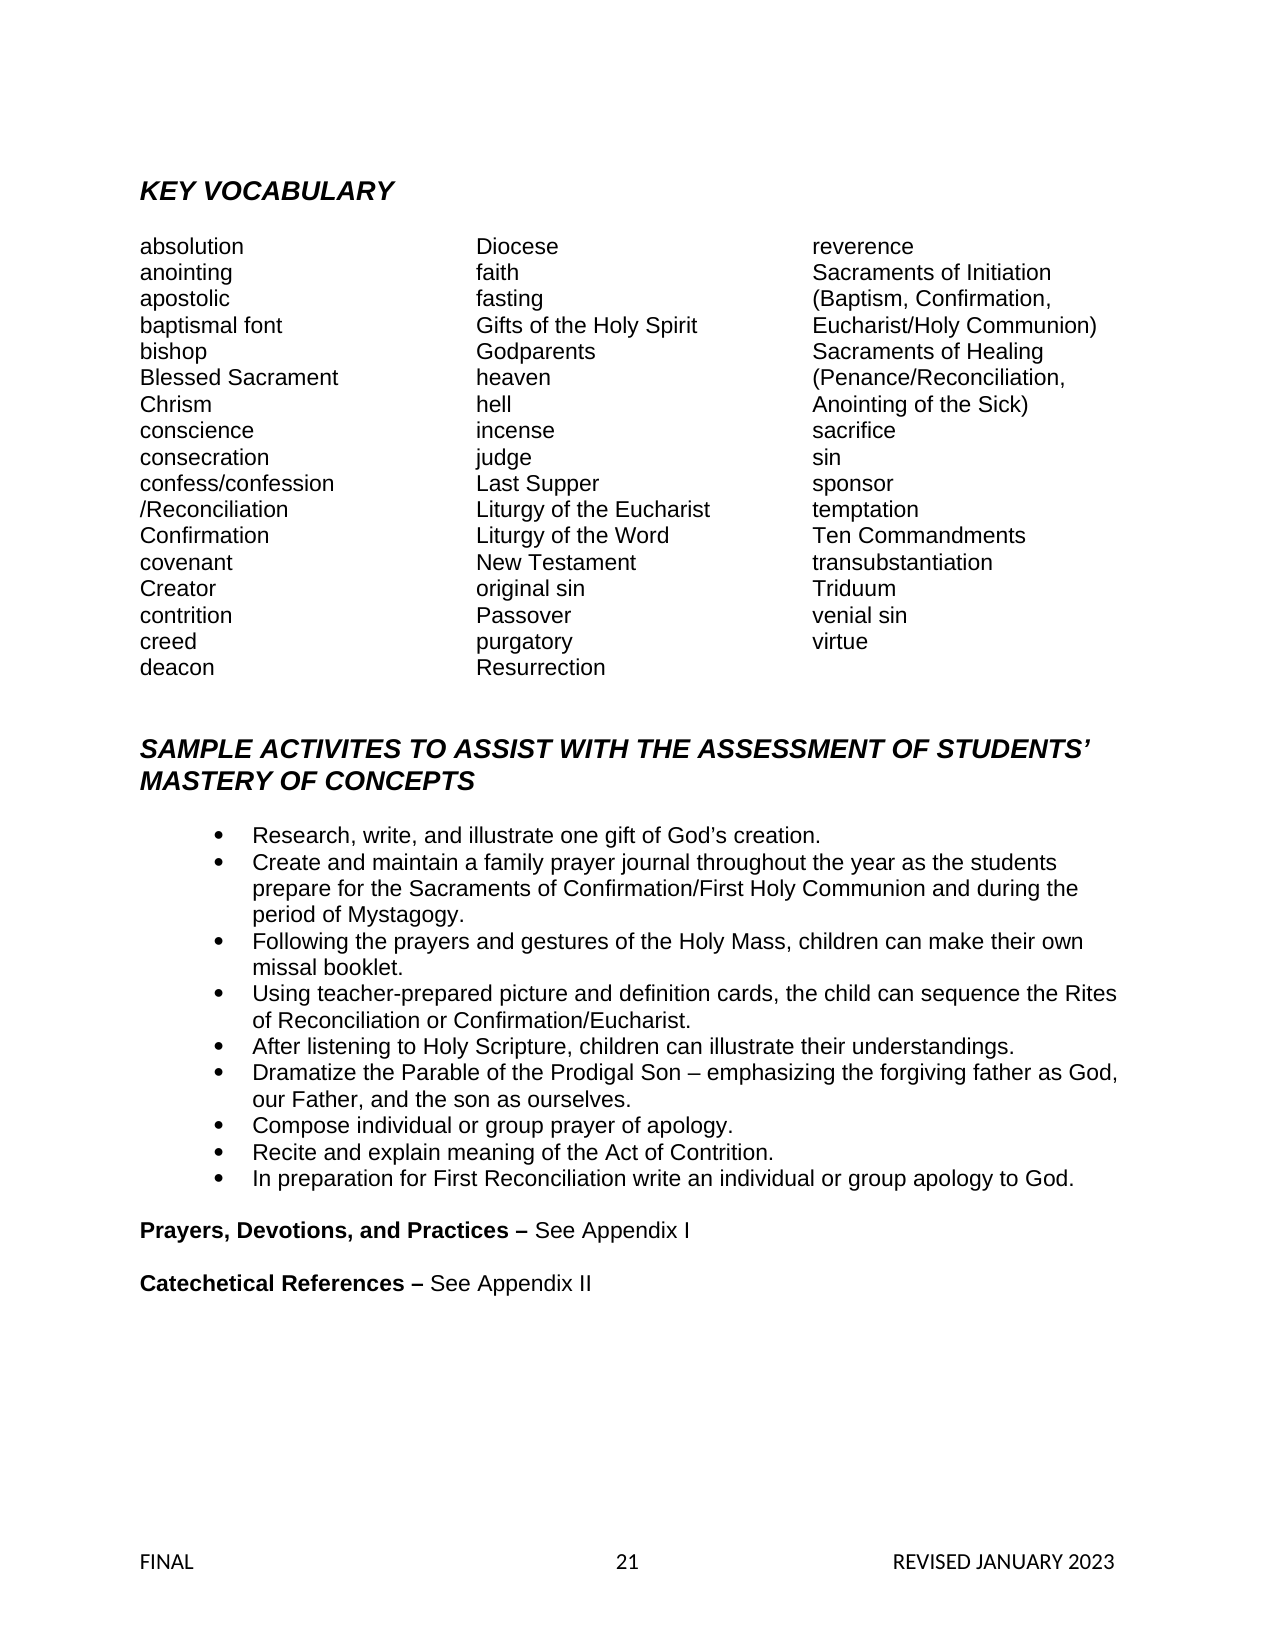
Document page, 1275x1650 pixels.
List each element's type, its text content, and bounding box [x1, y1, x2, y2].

list Recite and explain meaning of the Act of Contrition. [214, 1138, 1133, 1165]
text Passover [476, 602, 797, 628]
text Triduum [812, 575, 1133, 602]
list Dramatize the Parable of the Prodigal Son – emphasizing the forgiving father as God, our Father, and the son as ourselves. [214, 1059, 1133, 1112]
text Chrism [139, 391, 461, 417]
text reverence [812, 233, 1133, 259]
text fasting [476, 285, 797, 312]
text confess/confession [139, 470, 461, 496]
list In preparation for First Reconciliation write an individual or group apology to God. [214, 1165, 1133, 1191]
text Liturgy of the Word [476, 522, 797, 549]
text virtue [812, 628, 1133, 654]
text Godparents [476, 338, 797, 364]
text heaven [476, 364, 797, 391]
list Following the prayers and gestures of the Holy Mass, children can make their own missal booklet. [214, 928, 1133, 980]
text Sacraments of Initiation (Baptism, Confirmation, Eucharist/Holy Communion) [812, 259, 1133, 338]
text bishop [139, 338, 461, 364]
text /Reconciliation [139, 496, 461, 522]
text original sin [476, 575, 797, 602]
text SAMPLE ACTIVITES TO ASSIST WITH THE ASSESSMENT OF STUDENTS’ MASTERY OF CONCEPTS [139, 733, 1133, 796]
text absolution [139, 233, 461, 259]
text Prayers, Devotions, and Practices – See Appendix I [139, 1217, 1133, 1244]
text creed [139, 628, 461, 654]
list Using teacher-prepared picture and definition cards, the child can sequence the Rites of Reconciliation or Confirmation/Eucharist. [214, 980, 1133, 1033]
text sacrifice [812, 417, 1133, 443]
text hell [476, 391, 797, 417]
text Catechetical References – See Appendix II [139, 1270, 1133, 1297]
text deacon [139, 654, 461, 681]
text transubstantiation [812, 549, 1133, 575]
list Research, write, and illustrate one gift of God’s creation. [214, 822, 1133, 848]
text purgatory [476, 628, 797, 654]
text consecration [139, 443, 461, 470]
text Creator [139, 575, 461, 602]
text temptation [812, 496, 1133, 522]
text sponsor [812, 470, 1133, 496]
text Ten Commandments [812, 522, 1133, 549]
text judge [476, 443, 797, 470]
text Last Supper [476, 470, 797, 496]
text Gifts of the Holy Spirit [476, 312, 797, 338]
text baptismal font [139, 312, 461, 338]
text Diocese [476, 233, 797, 259]
text venial sin [812, 602, 1133, 628]
text covenant [139, 549, 461, 575]
text conscience [139, 417, 461, 443]
text Liturgy of the Eucharist [476, 496, 797, 522]
text Blessed Sacrament [139, 364, 461, 391]
list Create and maintain a family prayer journal throughout the year as the students prepare for the Sacraments of Confirmation/First Holy Communion and during the period of Mystagogy. [214, 848, 1133, 928]
text incense [476, 417, 797, 443]
text KEY VOCABULARY [139, 175, 1133, 206]
text contrition [139, 602, 461, 628]
list After listening to Holy Scripture, children can illustrate their understandings. [214, 1033, 1133, 1059]
text faith [476, 259, 797, 285]
text sin [812, 443, 1133, 470]
text Confirmation [139, 522, 461, 549]
text apostolic [139, 285, 461, 312]
text Resurrection [476, 654, 797, 681]
text New Testament [476, 549, 797, 575]
text anointing [139, 259, 461, 285]
text Sacraments of Healing (Penance/Reconciliation, Anointing of the Sick) [812, 338, 1133, 417]
list Compose individual or group prayer of apology. [214, 1112, 1133, 1138]
